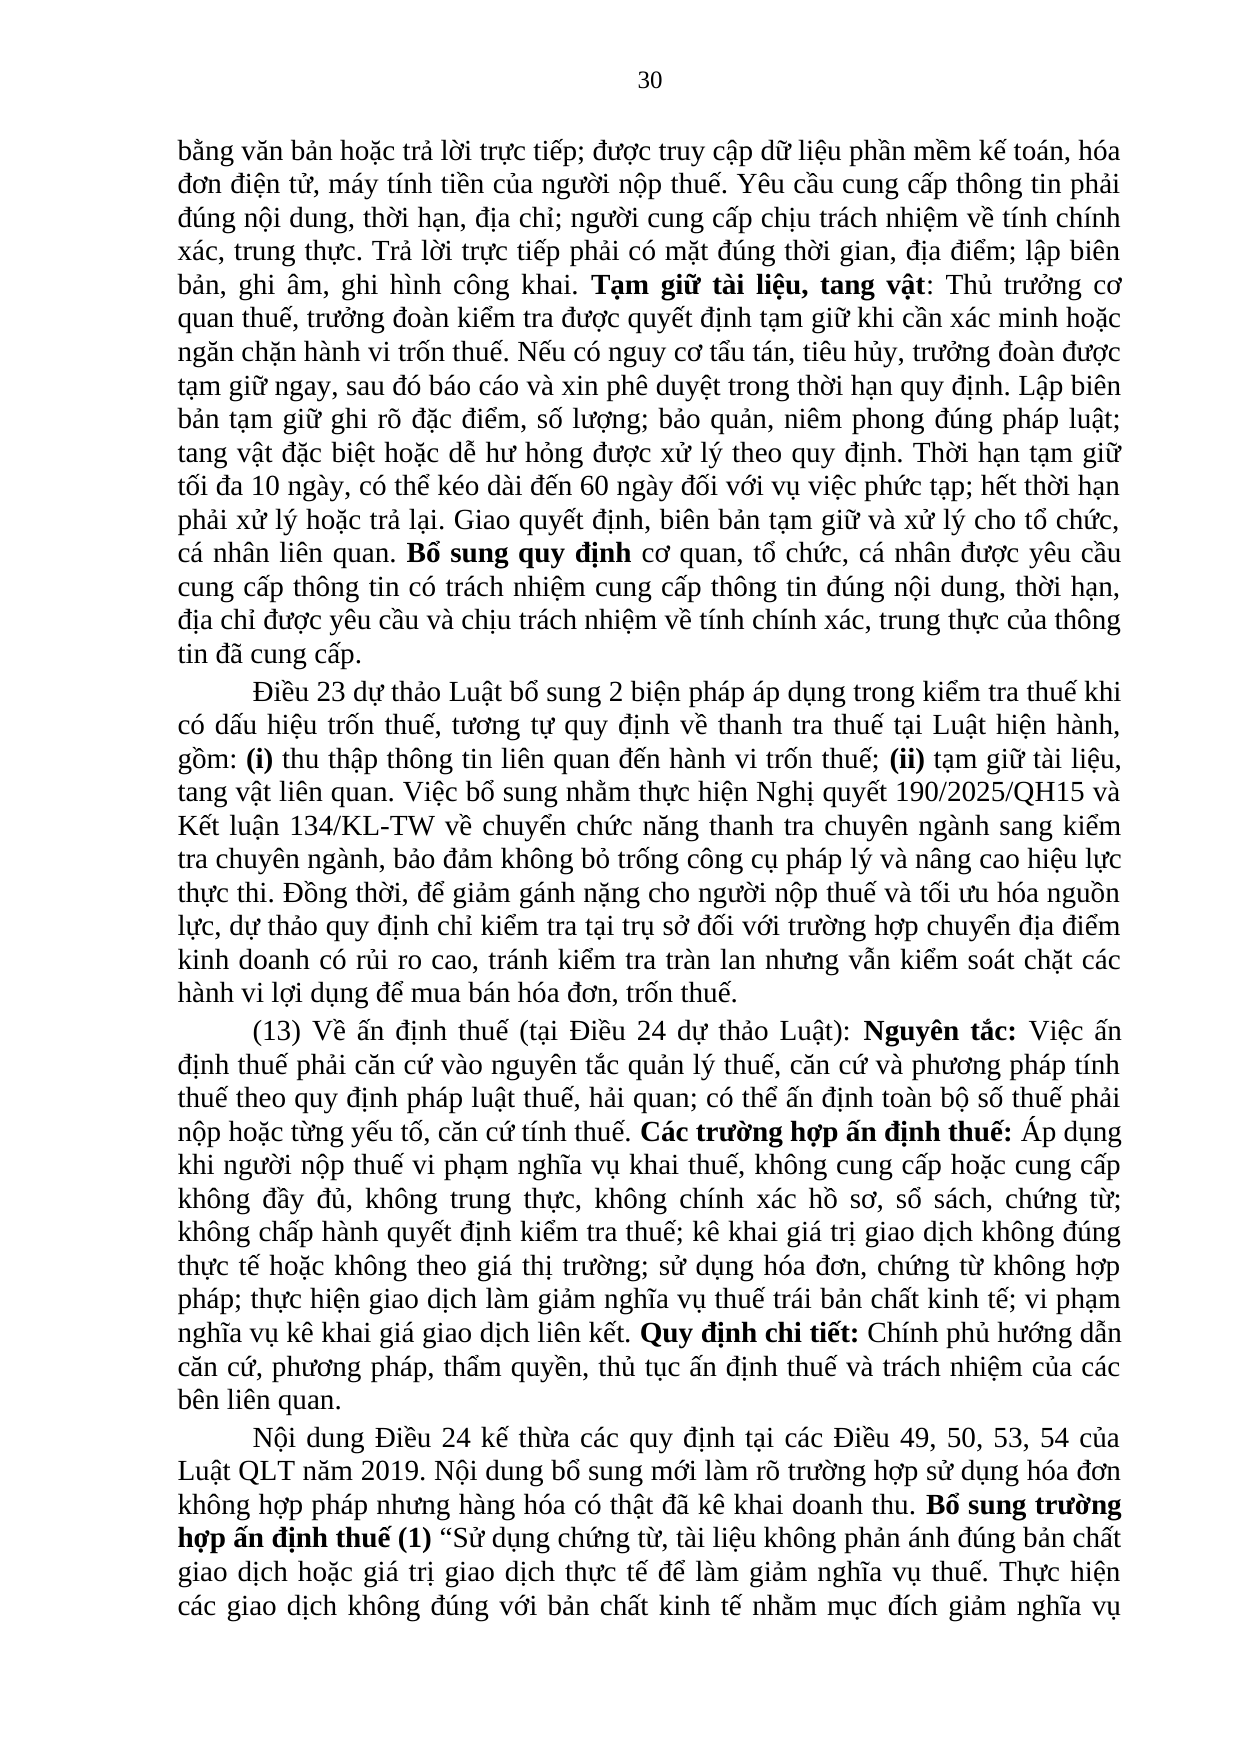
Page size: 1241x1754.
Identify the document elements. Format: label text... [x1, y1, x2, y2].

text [177, 133, 1122, 669]
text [177, 1420, 1122, 1621]
text Điều 23 dự thảo Luật bổ sung 2 biện pháp áp dụng trong kiểm tra thuế khi có dấu hiệu trốn thuế, tương tự quy định về thanh tra thuế tại Luật hiện hành, gồm: (i) thu thập thông tin liên quan đến hành vi trốn thuế; (ii) tạm giữ tài liệu, tang vật liên quan. Việc bổ sung nhằm thực hiện Nghị quyết 190/2025/QH15 và Kết luận 134/KL-TW về chuyển chức năng thanh tra chuyên ngành sang kiểm tra chuyên ngành, bảo đảm không bỏ trống công cụ pháp lý và nâng cao hiệu lực thực thi. Đồng thời, để giảm gánh nặng cho người nộp thuế và tối ưu hóa nguồn lực, dự thảo quy định chỉ kiểm tra tại trụ sở đối với trường hợp chuyển địa điểm kinh doanh có rủi ro cao, tránh kiểm tra tràn lan nhưng vẫn kiểm soát chặt các hành vi lợi dụng để mua bán hóa đơn, trốn thuế. [177, 674, 1122, 1009]
text (13) Về ấn định thuế (tại Điều 24 dự thảo Luật): Nguyên tắc: Việc ấn định thuế phải căn cứ vào nguyên tắc quản lý thuế, căn cứ và phương pháp tính thuế theo quy định pháp luật thuế, hải quan; có thể ấn định toàn bộ số thuế phải nộp hoặc từng yếu tố, căn cứ tính thuế. Các trường hợp ấn định thuế: Áp dụng khi người nộp thuế vi phạm nghĩa vụ khai thuế, không cung cấp hoặc cung cấp không đầy đủ, không trung thực, không chính xác hồ sơ, sổ sách, chứng từ; không chấp hành quyết định kiểm tra thuế; kê khai giá trị giao dịch không đúng thực tế hoặc không theo giá thị trường; sử dụng hóa đơn, chứng từ không hợp pháp; thực hiện giao dịch làm giảm nghĩa vụ thuế trái bản chất kinh tế; vi phạm nghĩa vụ kê khai giá giao dịch liên kết. Quy định chi tiết: Chính phủ hướng dẫn căn cứ, phương pháp, thẩm quyền, thủ tục ấn định thuế và trách nhiệm của các bên liên quan. [177, 1013, 1122, 1416]
